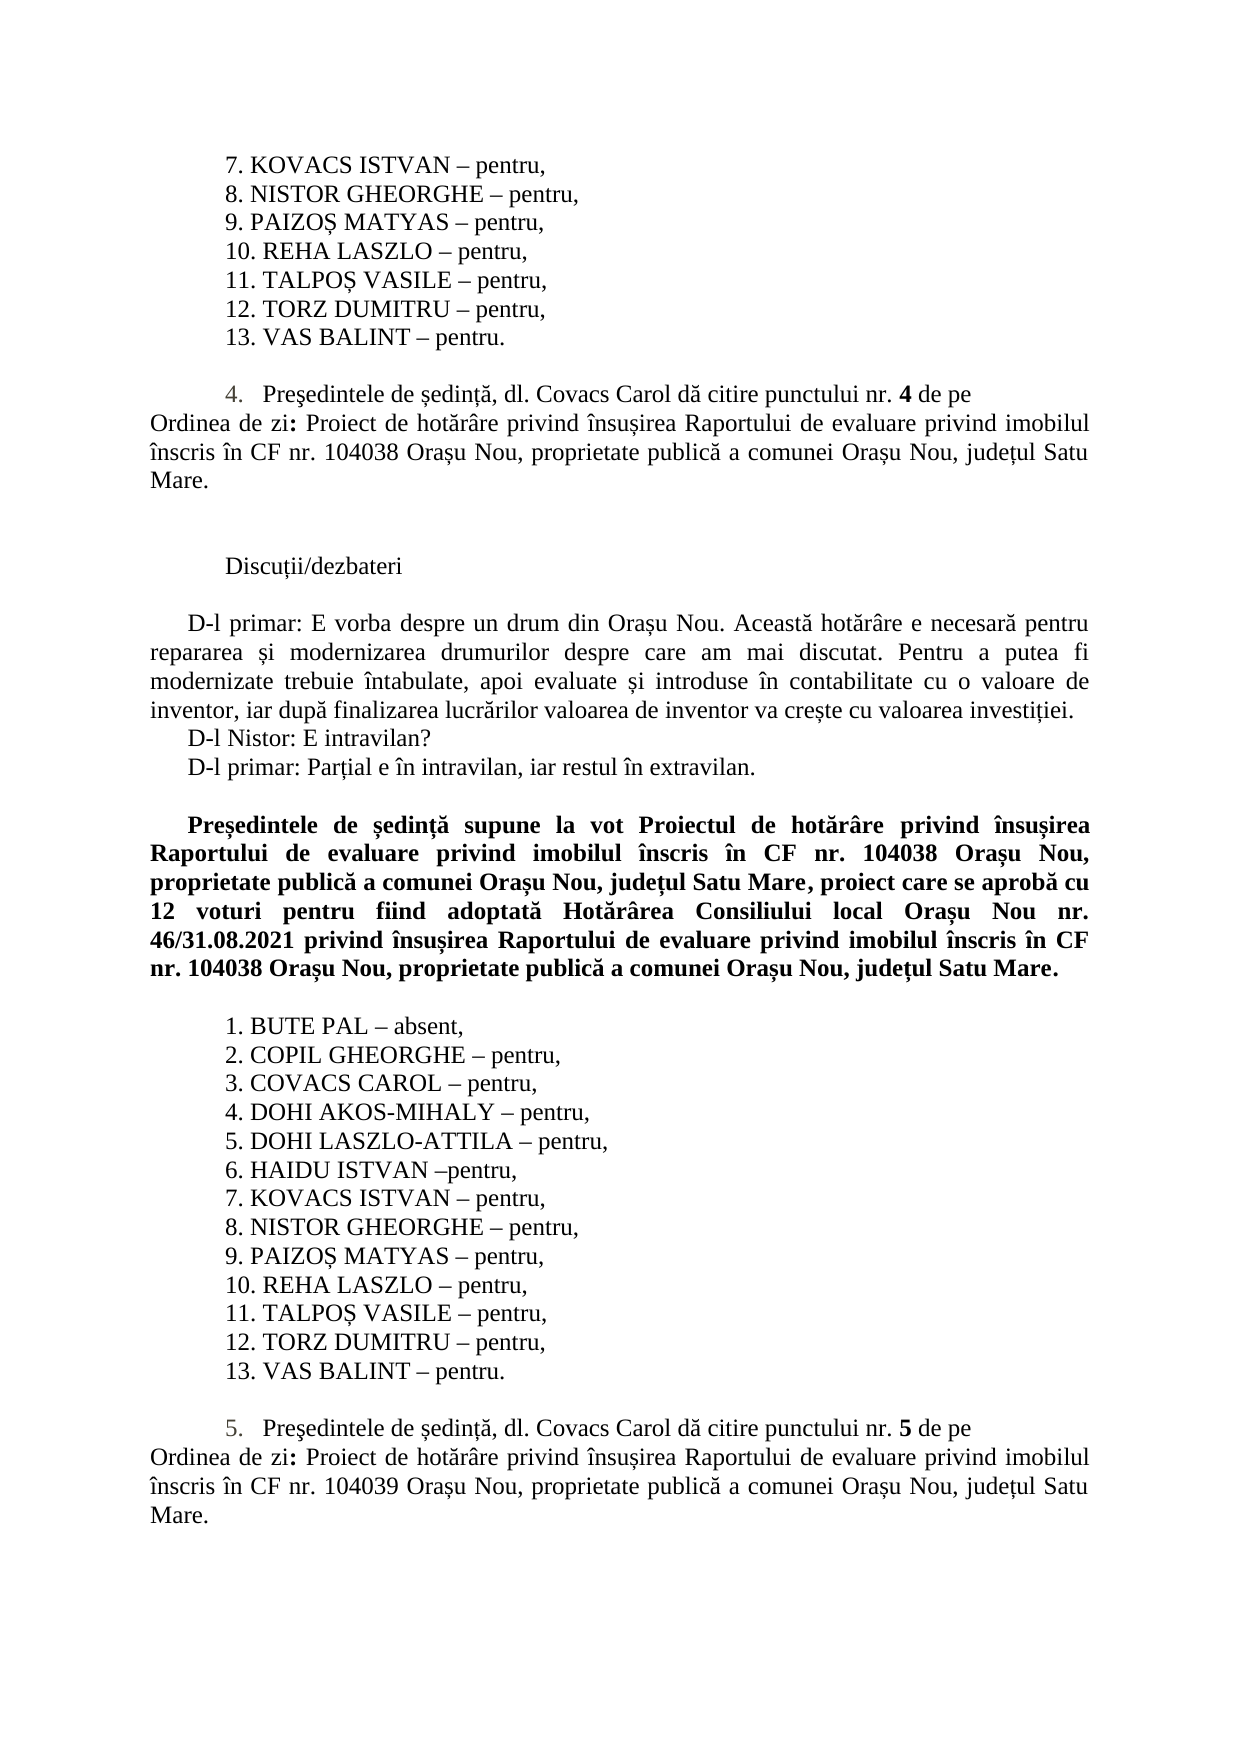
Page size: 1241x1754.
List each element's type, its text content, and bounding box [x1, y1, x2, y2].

text Ordinea de zi: Proiect de hotărâre privind însușirea Raportului de evaluare privind imobilul înscris în CF nr. 104038 Orașu Nou, proprietate publică a comunei Orașu Nou, județul Satu Mare. [150, 408, 1090, 494]
text 12. TORZ DUMITRU – pentru, [150, 1327, 1077, 1356]
text 7. KOVACS ISTVAN – pentru, [150, 1183, 1077, 1212]
text 7. KOVACS ISTVAN – pentru, [150, 150, 1077, 179]
text 12. TORZ DUMITRU – pentru, [150, 294, 1077, 322]
text 5. DOHI LASZLO-ATTILA – pentru, [150, 1126, 1077, 1155]
list Preşedintele de ședință, dl. Covacs Carol dă citire punctului nr. 4 de pe [225, 379, 1090, 408]
text 8. NISTOR GHEORGHE – pentru, [150, 1212, 1077, 1241]
text 11. TALPOȘ VASILE – pentru, [150, 1298, 1077, 1327]
text Discuții/dezbateri [150, 551, 1090, 580]
text Președintele de ședință supune la vot Proiectul de hotărâre privind însușirea Raportului de evaluare privind imobilul înscris în CF nr. 104038 Orașu Nou, proprietate publică a comunei Orașu Nou, județul Satu Mare, proiect care se aprobă cu 12 voturi pentru fiind adoptată Hotărârea Consiliului local Orașu Nou nr. 46/31.08.2021 privind însușirea Raportului de evaluare privind imobilul înscris în CF nr. 104038 Orașu Nou, proprietate publică a comunei Orașu Nou, județul Satu Mare. [150, 810, 1090, 982]
list Preşedintele de ședință, dl. Covacs Carol dă citire punctului nr. 5 de pe [225, 1413, 1090, 1442]
text 10. REHA LASZLO – pentru, [150, 236, 1077, 265]
text 10. REHA LASZLO – pentru, [150, 1270, 1077, 1298]
text 9. PAIZOȘ MATYAS – pentru, [150, 1241, 1077, 1270]
text Ordinea de zi: Proiect de hotărâre privind însușirea Raportului de evaluare privind imobilul înscris în CF nr. 104039 Orașu Nou, proprietate publică a comunei Orașu Nou, județul Satu Mare. [150, 1442, 1090, 1528]
text D-l primar: Parțial e în intravilan, iar restul în extravilan. [150, 752, 1090, 781]
text D-l Nistor: E intravilan? [150, 723, 1090, 752]
text D-l primar: E vorba despre un drum din Orașu Nou. Această hotărâre e necesară pentru repararea și modernizarea drumurilor despre care am mai discutat. Pentru a putea fi modernizate trebuie întabulate, apoi evaluate și introduse în contabilitate cu o valoare de inventor, iar după finalizarea lucrărilor valoarea de inventor va crește cu valoarea investiției. [150, 608, 1090, 723]
text 13. VAS BALINT – pentru. [150, 322, 1077, 351]
text 13. VAS BALINT – pentru. [150, 1356, 1077, 1385]
text 8. NISTOR GHEORGHE – pentru, [150, 179, 1077, 207]
text 6. HAIDU ISTVAN –pentru, [150, 1155, 1077, 1183]
text 1. BUTE PAL – absent, [150, 1011, 1077, 1040]
text 9. PAIZOȘ MATYAS – pentru, [150, 207, 1077, 236]
text 3. COVACS CAROL – pentru, [150, 1068, 1077, 1097]
text 2. COPIL GHEORGHE – pentru, [150, 1040, 1077, 1068]
text 4. DOHI AKOS-MIHALY – pentru, [150, 1097, 1077, 1126]
text 11. TALPOȘ VASILE – pentru, [150, 265, 1077, 294]
